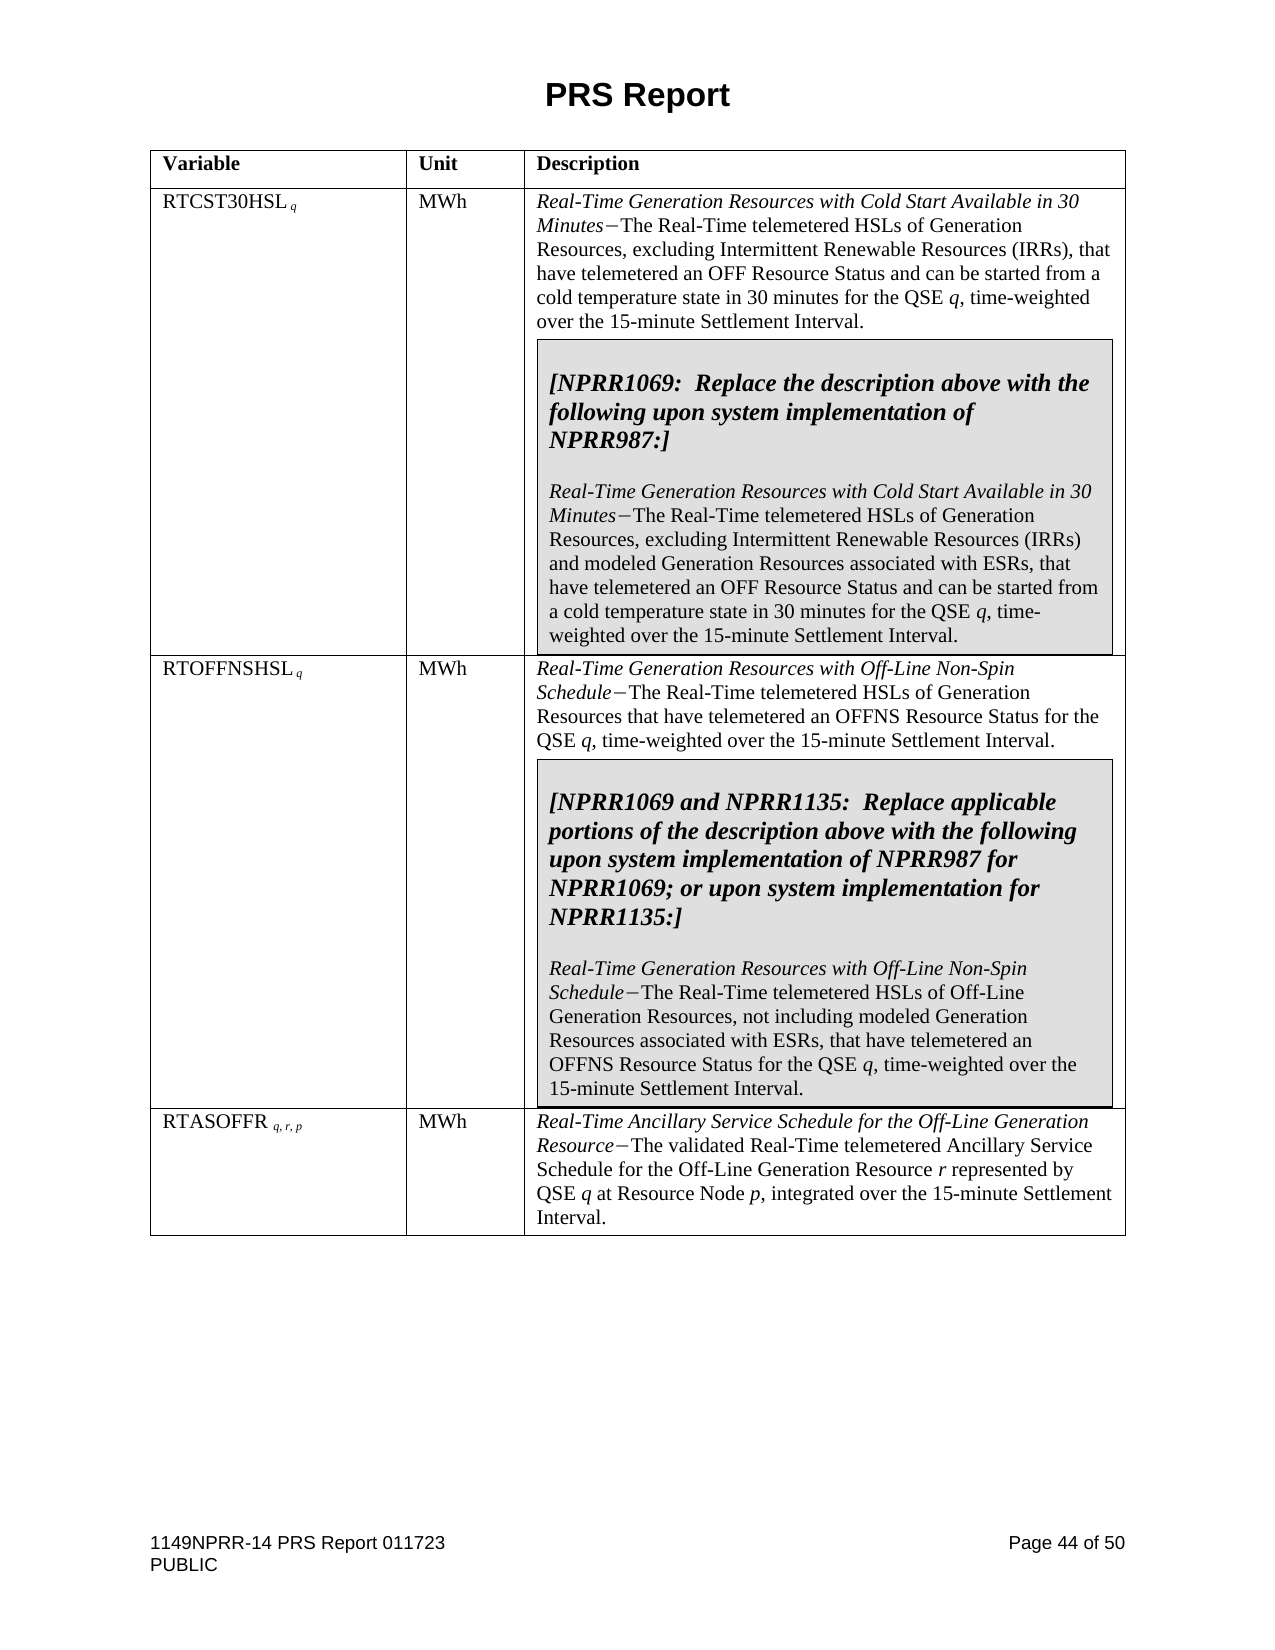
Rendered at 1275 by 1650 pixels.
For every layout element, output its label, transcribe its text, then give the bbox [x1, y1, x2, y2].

table_cell MWh [407, 656, 524, 1107]
table_header Unit [407, 151, 524, 188]
table_header Variable [151, 151, 406, 188]
table_header Description [525, 151, 1125, 188]
table_cell RTCST30HSL q [151, 189, 406, 655]
table_cell RTOFFNSHSL q [151, 656, 406, 1107]
table_cell Real-Time Ancillary Service Schedule for the Off-Line Generation ResourceThe validated Real-Time telemetered Ancillary Service Schedule for the Off-Line Generation Resource r represented by QSE q at Resource Node p, integrated over the 15-minute Settlement Interval. [525, 1109, 1125, 1235]
table_cell MWh [407, 1109, 524, 1235]
table_cell RTASOFFR q, r, p [151, 1109, 406, 1235]
table_cell Real-Time Generation Resources with Off-Line Non-Spin ScheduleThe Real-Time telemetered HSLs of Generation Resources that have telemetered an OFFNS Resource Status for the QSE q, time-weighted over the 15-minute Settlement Interval. [525, 656, 1125, 1107]
table_cell Real-Time Generation Resources with Cold Start Available in 30 MinutesThe Real-Time telemetered HSLs of Generation Resources, excluding Intermittent Renewable Resources (IRRs), that have telemetered an OFF Resource Status and can be started from a cold temperature state in 30 minutes for the QSE q, time-weighted over the 15-minute Settlement Interval. [525, 189, 1125, 655]
table_cell MWh [407, 189, 524, 655]
